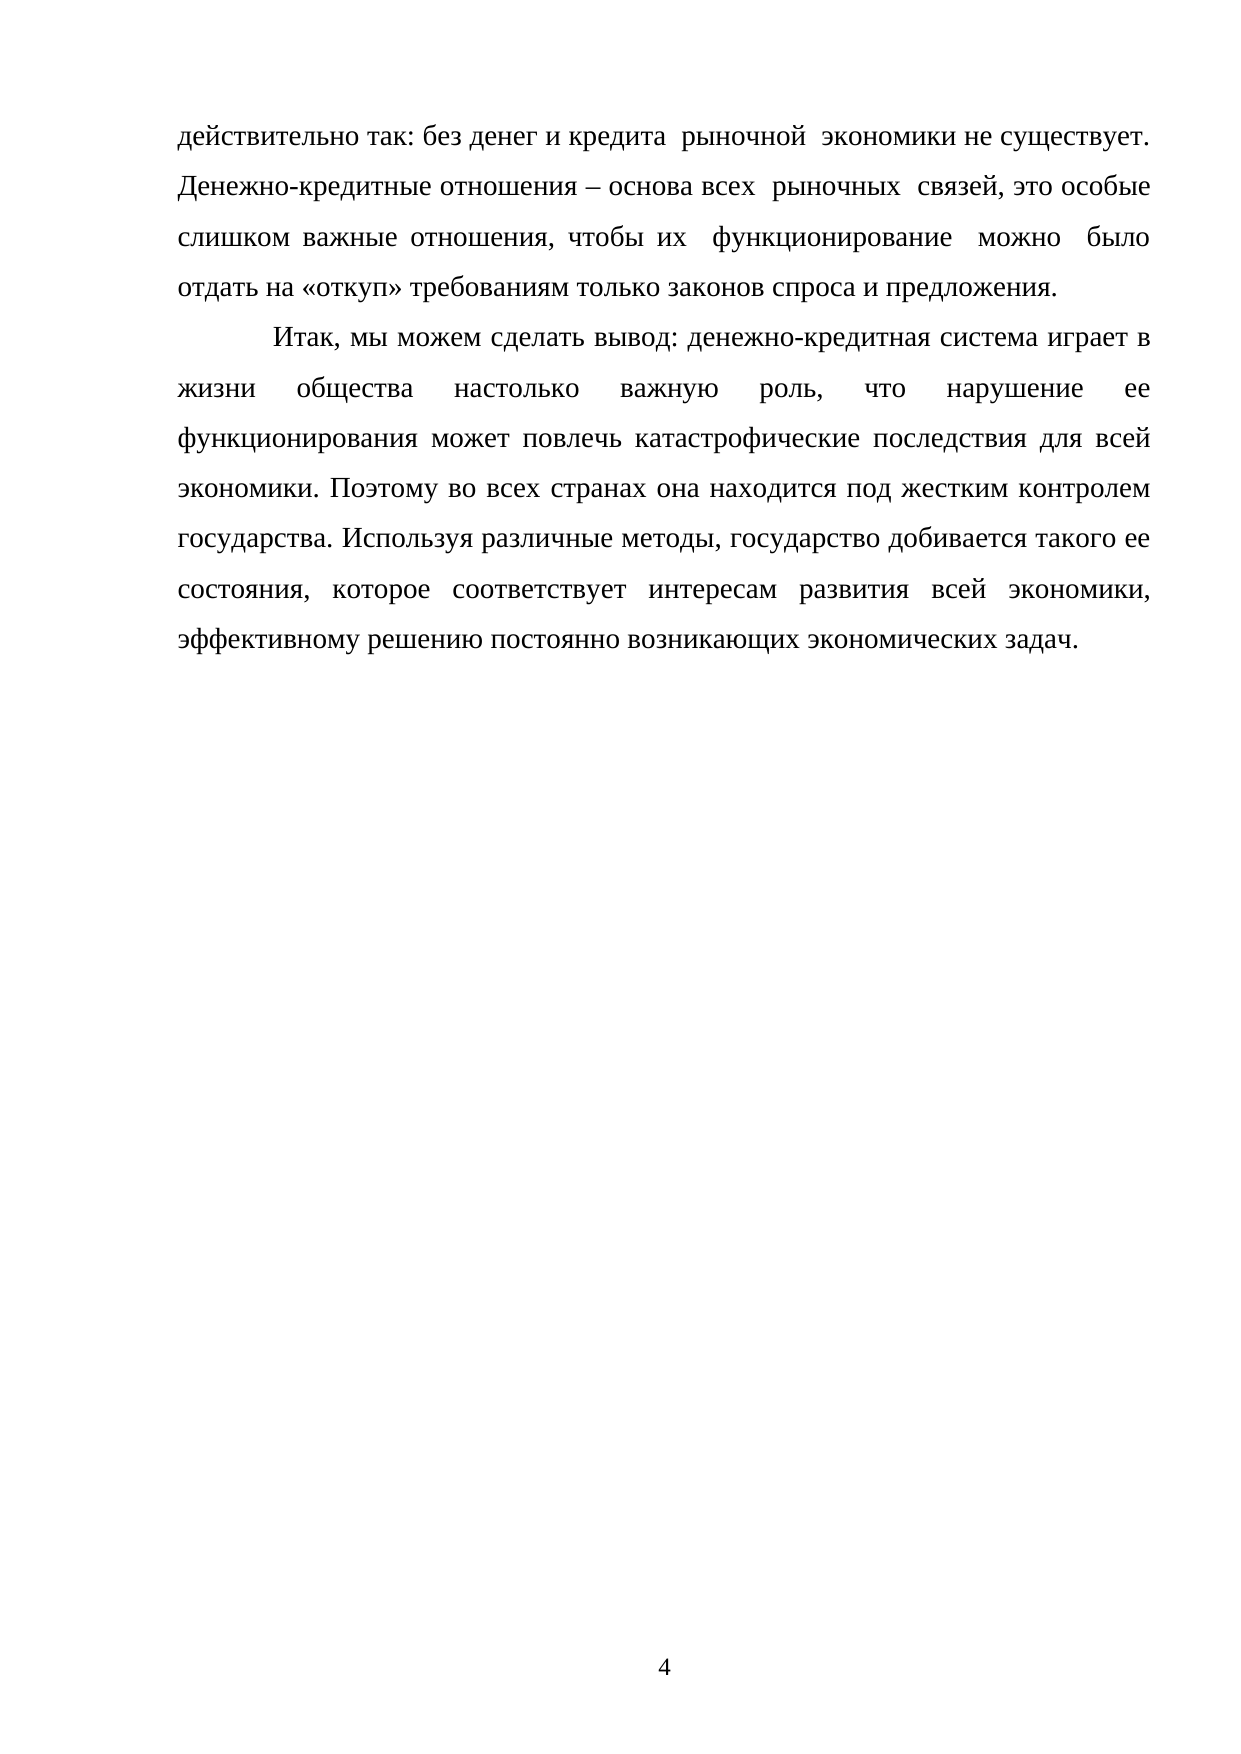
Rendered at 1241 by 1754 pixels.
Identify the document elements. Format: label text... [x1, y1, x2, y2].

text Итак, мы можем сделать вывод: денежно-кредитная система играет в жизни общества настолько важную роль, что нарушение ее функционирования может повлечь катастрофические последствия для всей экономики. Поэтому во всех странах она находится под жестким контролем государства. Используя различные методы, государство добивается такого ее состояния, которое соответствует интересам развития всей экономики, эффективному решению постоянно возникающих экономических задач. [177, 319, 1152, 655]
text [177, 118, 1152, 303]
